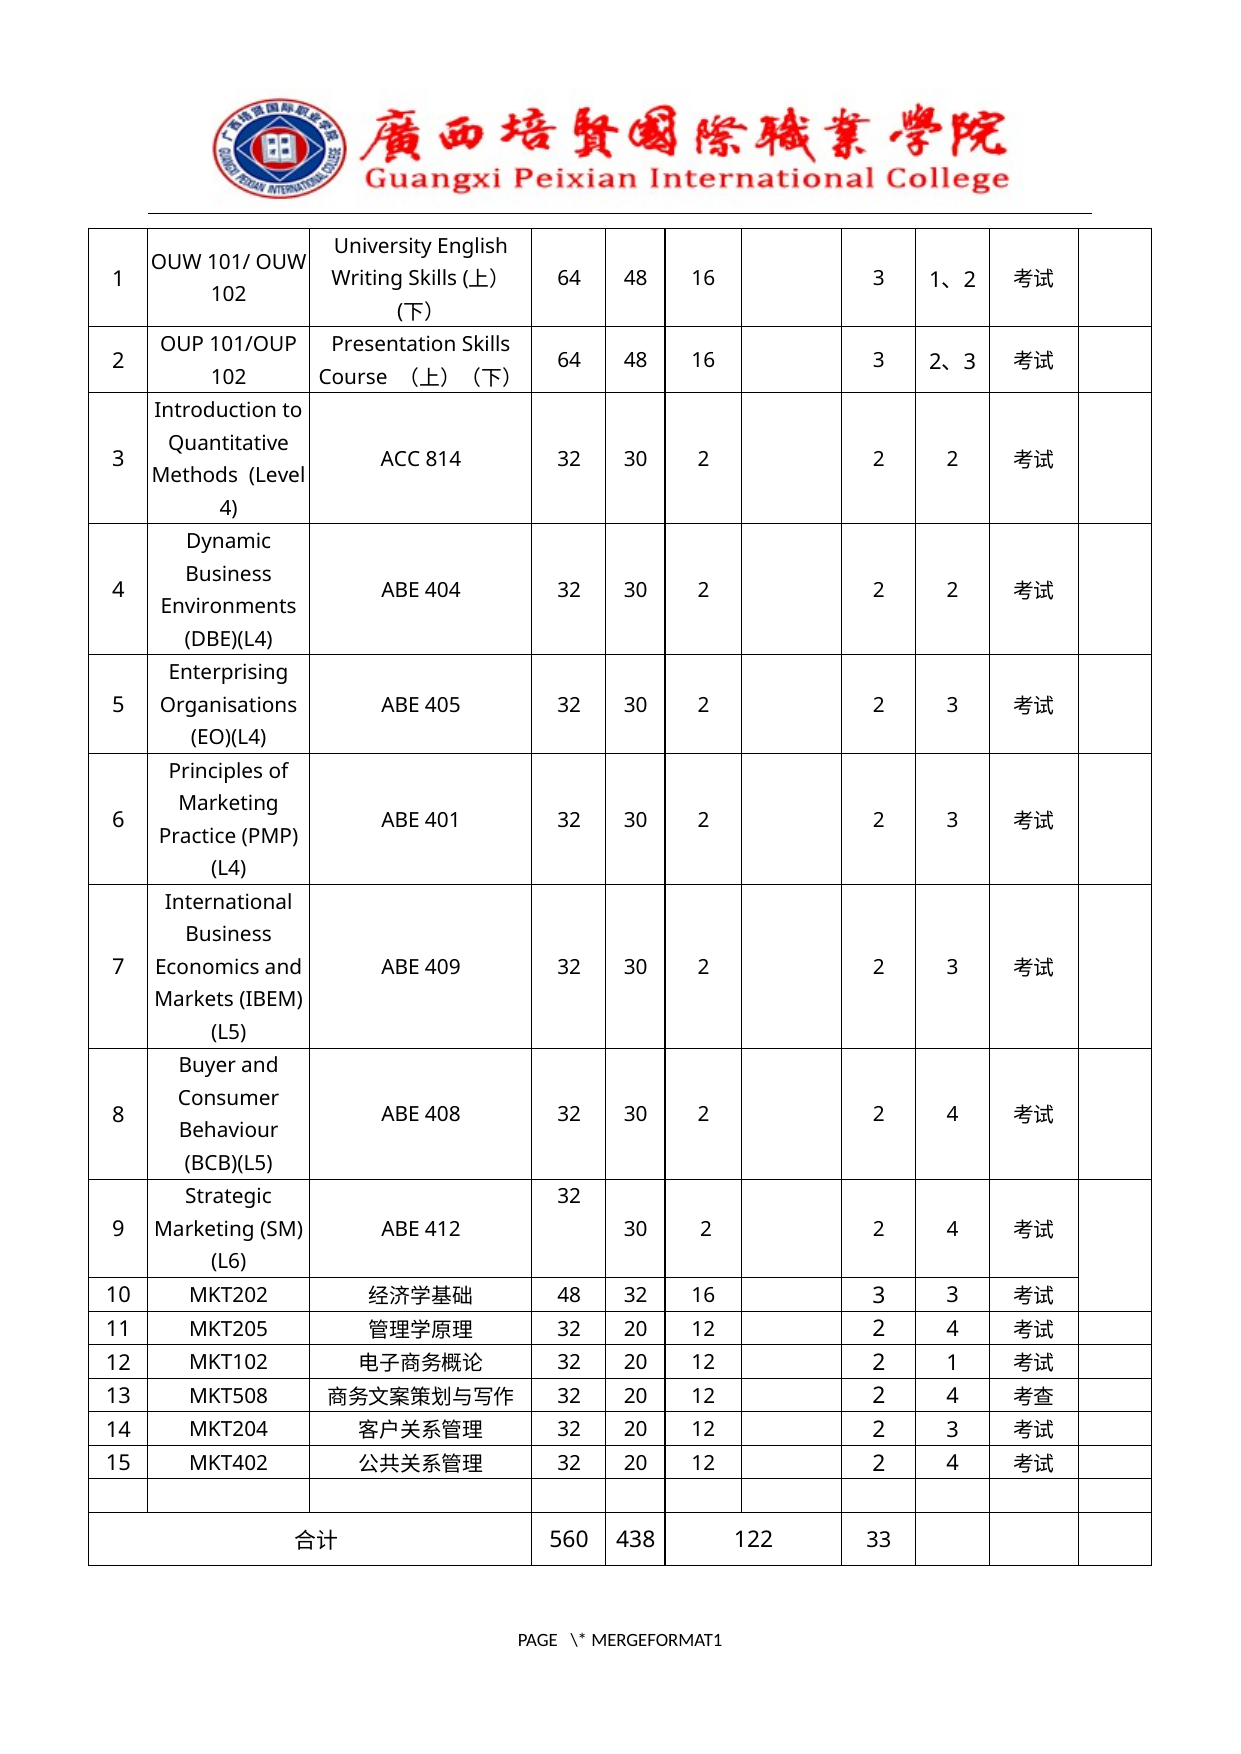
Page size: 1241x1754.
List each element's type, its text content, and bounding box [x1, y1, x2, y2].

table_cell [742, 1479, 841, 1512]
table_cell 2 [666, 754, 741, 884]
table_cell 20 [606, 1446, 664, 1478]
table_cell 2 [842, 1379, 915, 1411]
table_cell [1079, 754, 1151, 884]
table_cell [742, 655, 841, 753]
table_cell Dynamic Business Environments (DBE)(L4) [148, 524, 309, 654]
table_cell 8 [89, 1049, 147, 1178]
table_cell 30 [606, 1049, 664, 1178]
table_cell [916, 1513, 989, 1565]
table_cell Buyer and Consumer Behaviour (BCB)(L5) [148, 1049, 309, 1178]
table_cell 1 [89, 229, 147, 326]
table_cell 考试 [990, 1446, 1078, 1478]
table_cell 32 [532, 1312, 605, 1344]
table_cell [742, 885, 841, 1047]
table_cell 2 [916, 524, 989, 654]
table_cell 考试 [990, 327, 1078, 392]
table_cell 2 [666, 1180, 741, 1277]
table_cell 4 [916, 1049, 989, 1178]
table_cell 3 [842, 327, 915, 392]
table_cell 合计 [89, 1513, 531, 1565]
table_cell 32 [532, 393, 605, 523]
table_cell 考试 [990, 655, 1078, 753]
table_cell 2 [842, 393, 915, 523]
table_cell 3 [916, 754, 989, 884]
table_cell 考试 [990, 1312, 1078, 1344]
table_cell 48 [606, 229, 664, 326]
table_cell 32 [606, 1278, 664, 1311]
table_cell MKT204 [148, 1412, 309, 1445]
table_cell 12 [666, 1379, 741, 1411]
table_cell ABE 412 [310, 1180, 531, 1277]
table_cell Strategic Marketing (SM)(L6) [148, 1180, 309, 1277]
table_cell [742, 1446, 841, 1478]
table_cell 公共关系管理 [310, 1446, 531, 1478]
table_cell 考试 [990, 1412, 1078, 1445]
table_cell 4 [916, 1180, 989, 1277]
table_cell 管理学原理 [310, 1312, 531, 1344]
table_cell University English Writing Skills (上）(下） [310, 229, 531, 326]
table_cell MKT102 [148, 1345, 309, 1378]
table_cell [666, 1479, 741, 1512]
table_cell 20 [606, 1312, 664, 1344]
table_cell 4 [916, 1312, 989, 1344]
table_cell 7 [89, 885, 147, 1047]
table_cell OUW 101/ OUW 102 [148, 229, 309, 326]
table_cell ABE 401 [310, 754, 531, 884]
table_cell 2、3 [916, 327, 989, 392]
table_cell [742, 1345, 841, 1378]
table_cell [1079, 1446, 1151, 1478]
table_cell 经济学基础 [310, 1278, 531, 1311]
table_cell [1079, 885, 1151, 1047]
table_cell 电子商务概论 [310, 1345, 531, 1378]
table_cell 30 [606, 393, 664, 523]
table_cell 4 [89, 524, 147, 654]
table_cell 1、2 [916, 229, 989, 326]
table_cell 30 [606, 655, 664, 753]
table_cell 2 [842, 1412, 915, 1445]
table_cell Enterprising Organisations (EO)(L4) [148, 655, 309, 753]
table_cell [1079, 1180, 1151, 1311]
table_cell Presentation Skills Course （上）（下） [310, 327, 531, 392]
table_cell 32 [532, 1049, 605, 1178]
table_cell 商务文案策划与写作 [310, 1379, 531, 1411]
table_cell 48 [606, 327, 664, 392]
table_cell 32 [532, 885, 605, 1047]
table_cell 20 [606, 1379, 664, 1411]
table_cell 12 [666, 1446, 741, 1478]
table_cell 32 [532, 1180, 605, 1277]
table_cell [1079, 655, 1151, 753]
table_cell 6 [89, 754, 147, 884]
table_cell 3 [916, 1412, 989, 1445]
table_cell [742, 524, 841, 654]
table_cell 438 [606, 1513, 664, 1565]
table_cell MKT508 [148, 1379, 309, 1411]
table_cell 考试 [990, 885, 1078, 1047]
table_cell 30 [606, 1180, 664, 1277]
table_cell 3 [89, 393, 147, 523]
table_cell 30 [606, 885, 664, 1047]
table_cell [1079, 1345, 1151, 1378]
table_cell [1079, 229, 1151, 326]
table_cell [742, 1278, 841, 1311]
table_cell 客户关系管理 [310, 1412, 531, 1445]
table_cell 3 [916, 655, 989, 753]
table_cell 16 [666, 229, 741, 326]
table_cell 2 [666, 885, 741, 1047]
table_cell [148, 1479, 309, 1512]
table_cell 考试 [990, 229, 1078, 326]
table_cell 3 [842, 1278, 915, 1311]
table_cell 30 [606, 754, 664, 884]
table_cell [742, 393, 841, 523]
table_cell [742, 1312, 841, 1344]
table_cell International Business Economics and Markets (IBEM)(L5) [148, 885, 309, 1047]
table_cell 2 [842, 1446, 915, 1478]
table_cell 2 [842, 1312, 915, 1344]
table_cell 30 [606, 524, 664, 654]
table_cell 12 [666, 1412, 741, 1445]
table_cell 考试 [990, 524, 1078, 654]
table_cell 20 [606, 1345, 664, 1378]
table_cell 2 [842, 1180, 915, 1277]
table_cell [990, 1479, 1078, 1512]
table_cell 5 [89, 655, 147, 753]
table_cell 2 [666, 524, 741, 654]
table_cell 考试 [990, 754, 1078, 884]
table_cell 考试 [990, 1278, 1078, 1311]
table_cell 考查 [990, 1379, 1078, 1411]
table_cell [310, 1479, 531, 1512]
table_cell 2 [842, 1345, 915, 1378]
table_cell Introduction to Quantitative Methods (Level 4) [148, 393, 309, 523]
table_cell 32 [532, 524, 605, 654]
table_cell OUP 101/OUP 102 [148, 327, 309, 392]
table_cell [742, 1049, 841, 1178]
table_cell ACC 814 [310, 393, 531, 523]
table_cell MKT402 [148, 1446, 309, 1478]
table_cell [990, 1513, 1078, 1565]
table_cell 4 [916, 1379, 989, 1411]
table_cell [742, 1412, 841, 1445]
table_cell 2 [916, 393, 989, 523]
table_cell 考试 [990, 1180, 1078, 1277]
table_cell [1079, 393, 1151, 523]
table_cell 2 [666, 655, 741, 753]
table_cell [1079, 1049, 1151, 1178]
table_cell 3 [916, 885, 989, 1047]
table_cell MKT202 [148, 1278, 309, 1311]
table_cell 48 [532, 1278, 605, 1311]
table_cell 32 [532, 1345, 605, 1378]
table_cell ABE 408 [310, 1049, 531, 1178]
table_cell 2 [666, 1049, 741, 1178]
table_cell 32 [532, 655, 605, 753]
table_cell [1079, 1412, 1151, 1445]
table_cell 考试 [990, 1345, 1078, 1378]
table_cell 32 [532, 1412, 605, 1445]
table_cell 32 [532, 1446, 605, 1478]
table_cell 2 [842, 1049, 915, 1178]
table_cell ABE 404 [310, 524, 531, 654]
table_cell 考试 [990, 1049, 1078, 1178]
table_cell 2 [842, 655, 915, 753]
table_cell 9 [89, 1180, 147, 1277]
table_cell 16 [666, 327, 741, 392]
table_cell [606, 1479, 664, 1512]
table_cell 20 [606, 1412, 664, 1445]
table_cell 12 [666, 1312, 741, 1344]
table_cell [1079, 1513, 1151, 1565]
picture [190, 88, 1051, 211]
table_cell 3 [842, 229, 915, 326]
table_cell 3 [916, 1278, 989, 1311]
table_cell 2 [842, 524, 915, 654]
table_cell 560 [532, 1513, 605, 1565]
table_cell [1079, 327, 1151, 392]
table_cell 考试 [990, 393, 1078, 523]
table_cell 32 [532, 754, 605, 884]
table_cell 12 [666, 1345, 741, 1378]
table_cell 33 [842, 1513, 915, 1565]
table_cell 2 [842, 754, 915, 884]
table_cell 2 [842, 885, 915, 1047]
table_cell 64 [532, 327, 605, 392]
table_cell [742, 327, 841, 392]
table_cell 64 [532, 229, 605, 326]
table_cell [742, 1379, 841, 1411]
table_cell [1079, 1312, 1151, 1344]
table_cell 2 [666, 393, 741, 523]
table_cell Principles of Marketing Practice (PMP)(L4) [148, 754, 309, 884]
table_cell 4 [916, 1446, 989, 1478]
table_cell 2 [89, 327, 147, 392]
table_cell [742, 754, 841, 884]
table_cell [742, 229, 841, 326]
table_cell 32 [532, 1379, 605, 1411]
table_cell [532, 1479, 605, 1512]
table_cell MKT205 [148, 1312, 309, 1344]
table_cell ABE 405 [310, 655, 531, 753]
table_cell [742, 1180, 841, 1277]
table_cell [1079, 524, 1151, 654]
table_cell ABE 409 [310, 885, 531, 1047]
table_cell [842, 1479, 915, 1512]
table_cell [1079, 1379, 1151, 1411]
table_cell 122 [666, 1513, 841, 1565]
table_cell 1 [916, 1345, 989, 1378]
table_cell 16 [666, 1278, 741, 1311]
table_cell [1079, 1479, 1151, 1512]
